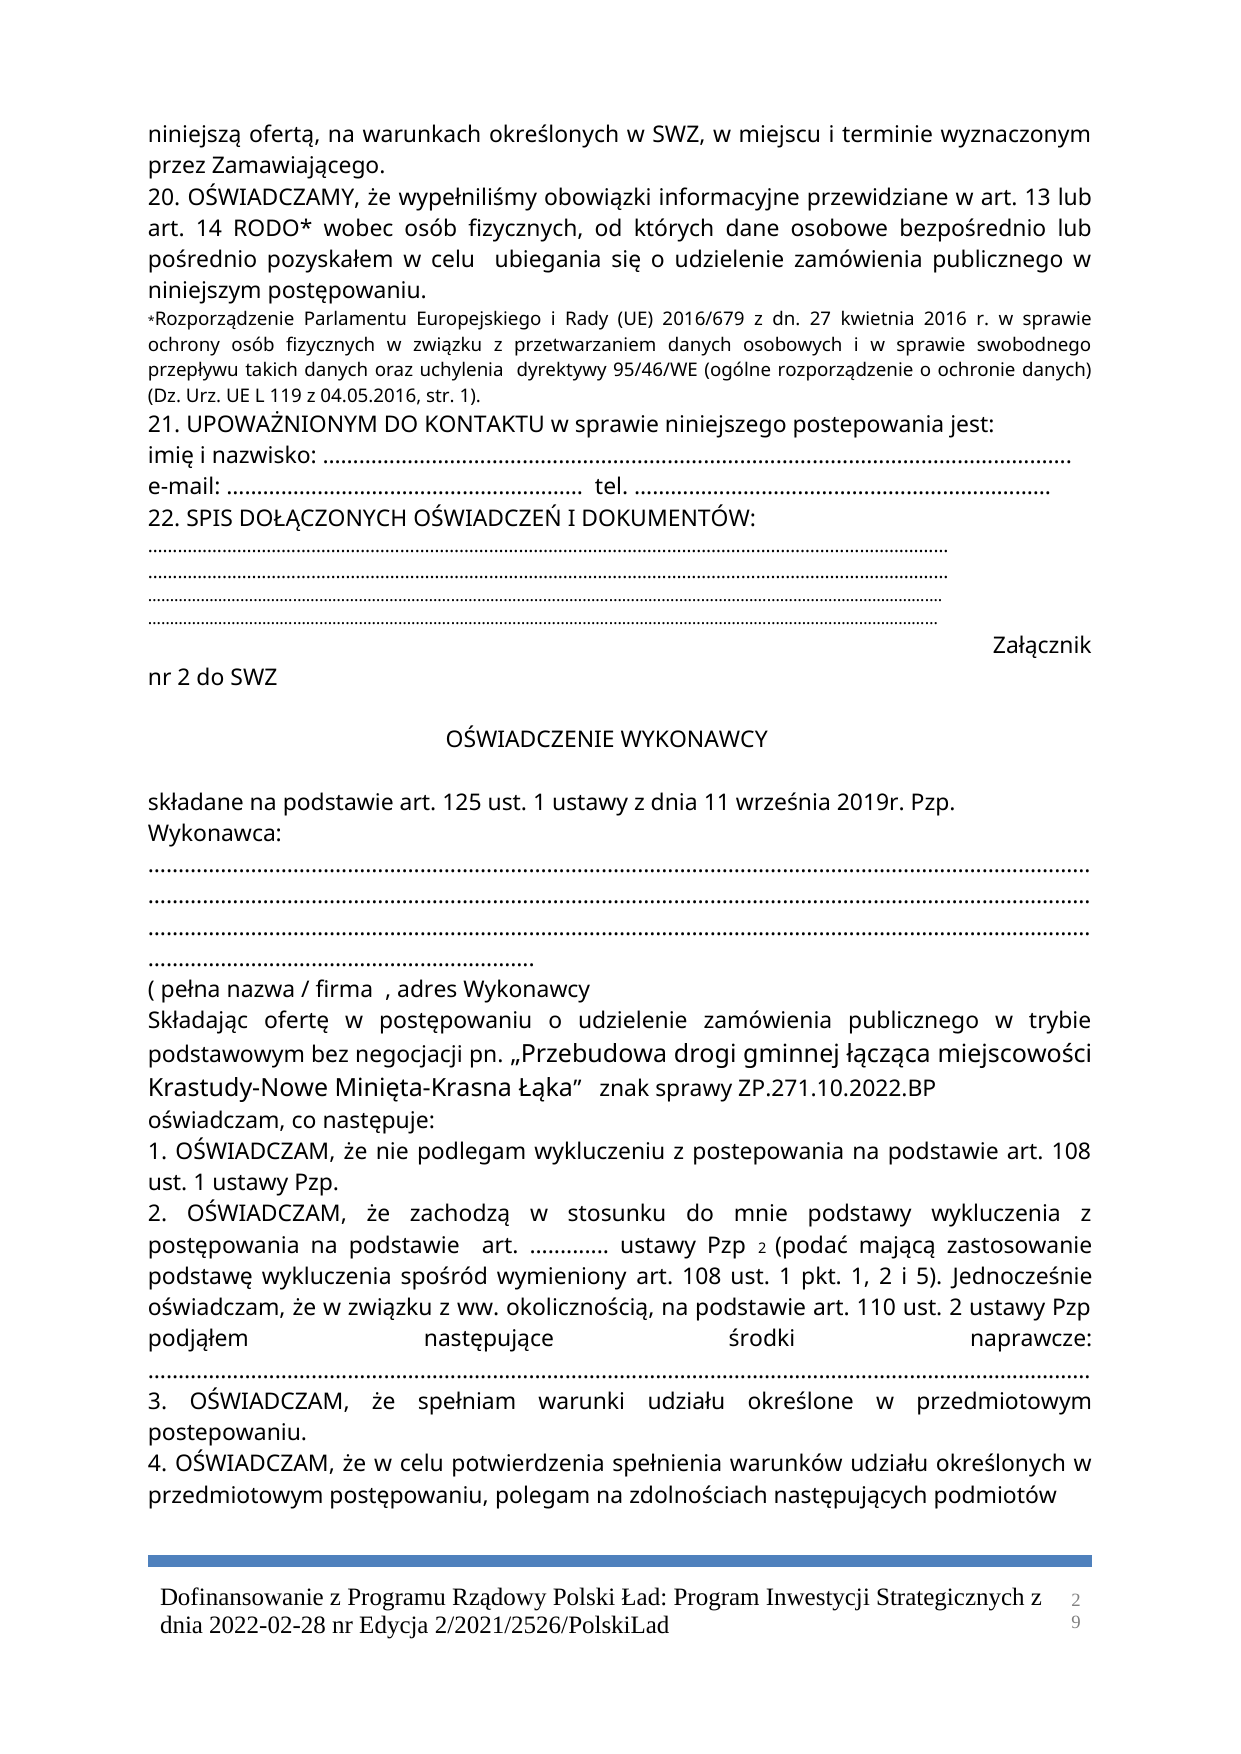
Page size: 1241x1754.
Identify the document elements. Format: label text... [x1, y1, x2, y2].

text 21. UPOWAŻNIONYM DO KONTAKTU w sprawie niniejszego postepowania jest: [148, 408, 1092, 439]
text Składając ofertę w postępowaniu o udzielenie zamówienia publicznego w trybie podstawowym bez negocjacji pn. „Przebudowa drogi gminnej łącząca miejscowości Krastudy-Nowe Minięta-Krasna Łąka” znak sprawy ZP.271.10.2022.BP [148, 1004, 1092, 1103]
text e-mail: …………………………………………..……… tel. …………………………………………………………… [148, 470, 1092, 501]
text ………………………………………………………………………………………………………………………………………………………………. [148, 584, 1092, 606]
text *Rozporządzenie Parlamentu Europejskiego i Rady (UE) 2016/679 z dn. 27 kwietnia 2016 r. w sprawie ochrony osób fizycznych w związku z przetwarzaniem danych osobowych i w sprawie swobodnego przepływu takich danych oraz uchylenia dyrektywy 95/46/WE (ogólne rozporządzenie o ochronie danych) (Dz. Urz. UE L 119 z 04.05.2016, str. 1). [148, 306, 1092, 408]
text 2. OŚWIADCZAM, że zachodzą w stosunku do mnie podstawy wykluczenia z postępowania na podstawie art. ….......... ustawy Pzp 2 (podać mającą zastosowanie podstawę wykluczenia spośród wymieniony art. 108 ust. 1 pkt. 1, 2 i 5). Jednocześnie oświadczam, że w związku z ww. okolicznością, na podstawie art. 110 ust. 2 ustawy Pzp podjąłem następujące środki naprawcze:………………………………………………………………………………………………………………………………………… [148, 1197, 1092, 1385]
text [148, 118, 1092, 181]
text 4. OŚWIADCZAM, że w celu potwierdzenia spełnienia warunków udziału określonych w przedmiotowym postępowaniu, polegam na zdolnościach następujących podmiotów [148, 1447, 1092, 1510]
text 20. OŚWIADCZAMY, że wypełniliśmy obowiązki informacyjne przewidziane w art. 13 lub art. 14 RODO* wobec osób fizycznych, od których dane osobowe bezpośrednio lub pośrednio pozyskałem w celu ubiegania się o udzielenie zamówienia publicznego w niniejszym postępowaniu. [148, 181, 1092, 306]
text 3. OŚWIADCZAM, że spełniam warunki udziału określone w przedmiotowym postepowaniu. [148, 1385, 1092, 1447]
text 1. OŚWIADCZAM, że nie podlegam wykluczeniu z postepowania na podstawie art. 108 ust. 1 ustawy Pzp. [148, 1135, 1092, 1197]
text ……………………………………………………………………………………………………………………………………………… [148, 558, 1092, 584]
text ……………………………………………………………………………………………………………………………………………………………… [148, 606, 1092, 629]
text ( pełna nazwa / firma , adres Wykonawcy [148, 973, 1092, 1004]
text OŚWIADCZENIE WYKONAWCY [148, 723, 1092, 754]
text imię i nazwisko: ……………………………………………………………………………………………………………. [148, 439, 1092, 470]
text ……………………………………………………………………………………………………………………………………………… [148, 533, 1092, 558]
text Załącznik nr 2 do SWZ [148, 629, 1092, 692]
text składane na podstawie art. 125 ust. 1 ustawy z dnia 11 września 2019r. Pzp. [148, 785, 1092, 817]
text oświadczam, co następuje: [148, 1103, 1092, 1135]
text ………………………………………………………………………………………………………………………………………………………………………………………………………………………………………………………………………………………………………………………………………………………………………………………………………………………………………………………………………………………. [148, 848, 1092, 973]
text 22. SPIS DOŁĄCZONYCH OŚWIADCZEŃ I DOKUMENTÓW: [148, 501, 1092, 533]
text Wykonawca: [148, 817, 1092, 848]
